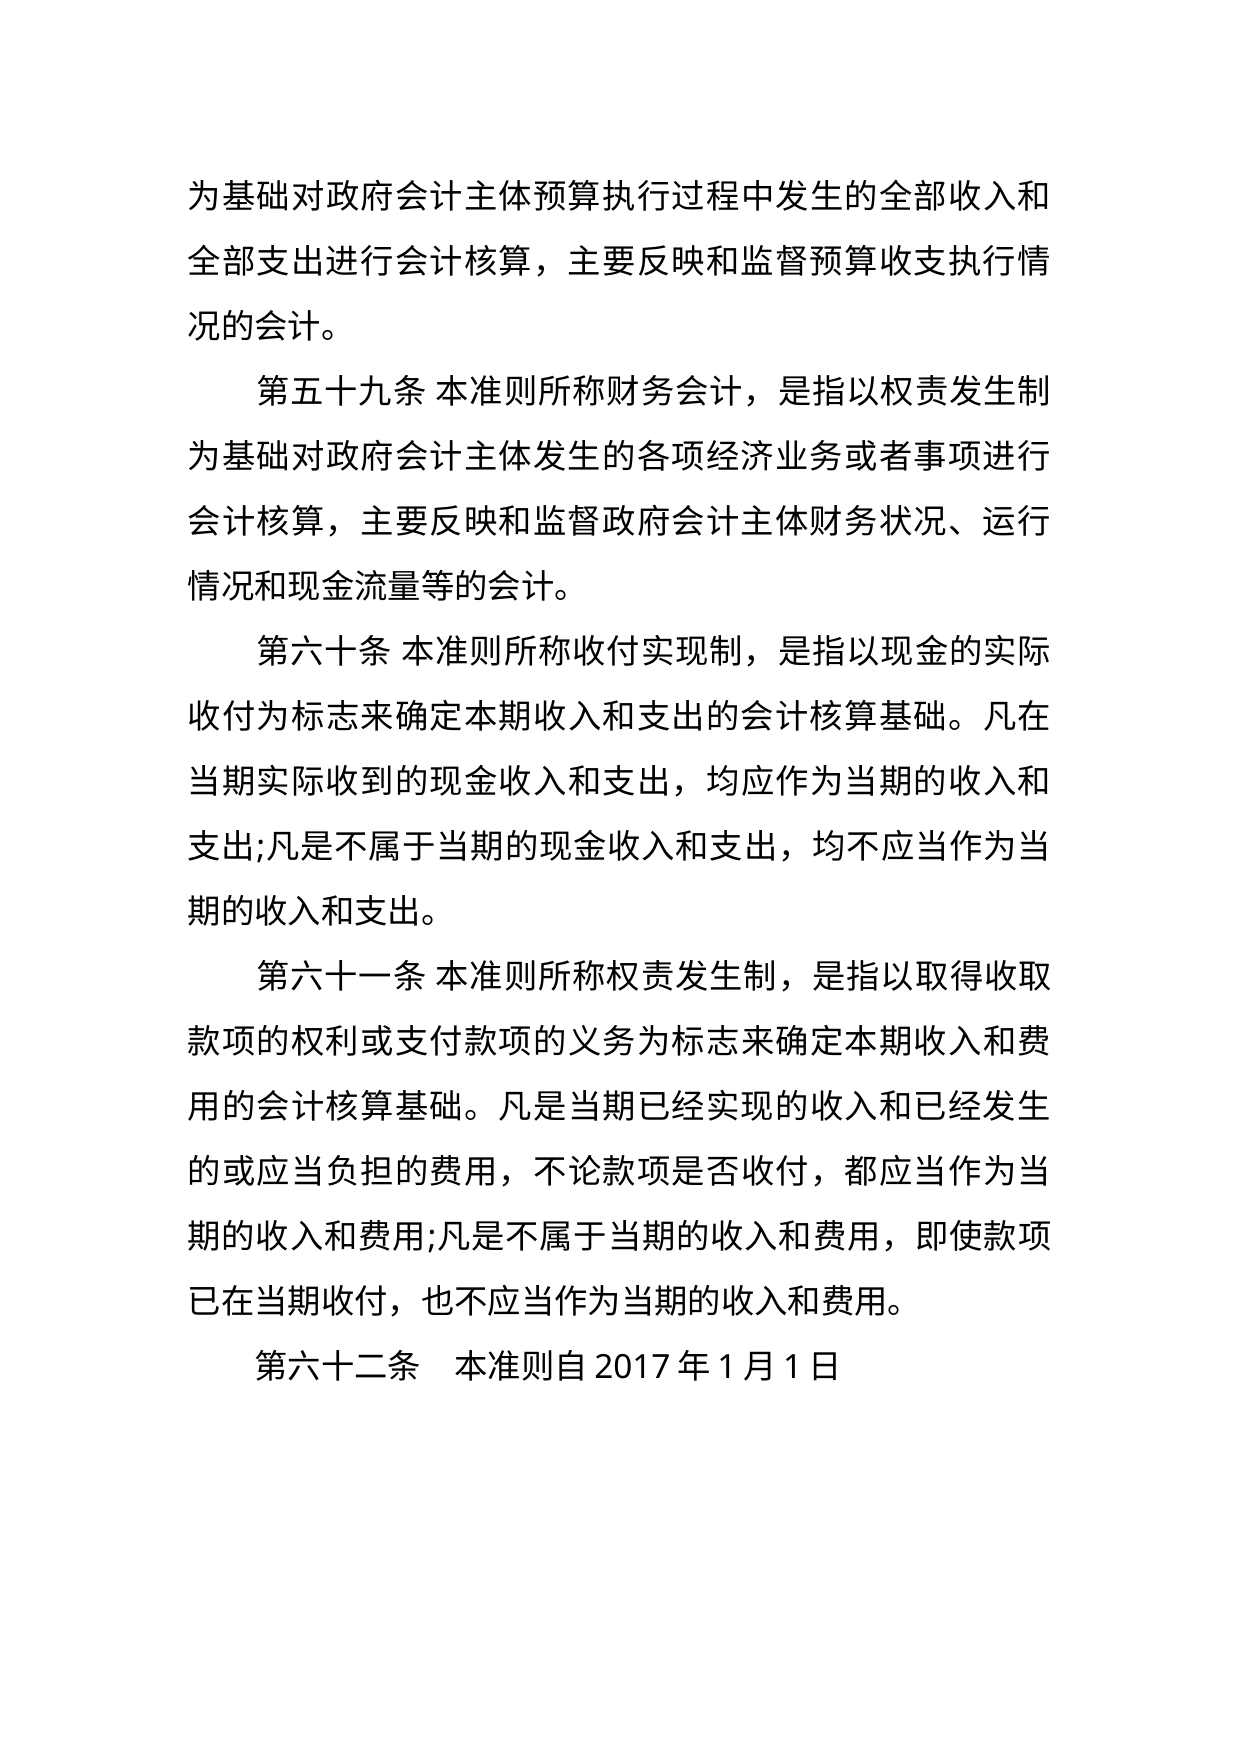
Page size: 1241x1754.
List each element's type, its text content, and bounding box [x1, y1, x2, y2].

text 第六十一条 本准则所称权责发生制，是指以取得收取款项的权利或支付款项的义务为标志来确定本期收入和费用的会计核算基础。凡是当期已经实现的收入和已经发生的或应当负担的费用，不论款项是否收付，都应当作为当期的收入和费用;凡是不属于当期的收入和费用，即使款项已在当期收付，也不应当作为当期的收入和费用。 [187, 942, 1053, 1332]
text 第六十二条 本准则自2017年1月1日 [187, 1332, 1053, 1397]
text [187, 162, 1053, 357]
text 第六十条 本准则所称收付实现制，是指以现金的实际收付为标志来确定本期收入和支出的会计核算基础。凡在当期实际收到的现金收入和支出，均应作为当期的收入和支出;凡是不属于当期的现金收入和支出，均不应当作为当期的收入和支出。 [187, 617, 1053, 942]
text 第五十九条 本准则所称财务会计，是指以权责发生制为基础对政府会计主体发生的各项经济业务或者事项进行会计核算，主要反映和监督政府会计主体财务状况、运行情况和现金流量等的会计。 [187, 357, 1053, 617]
